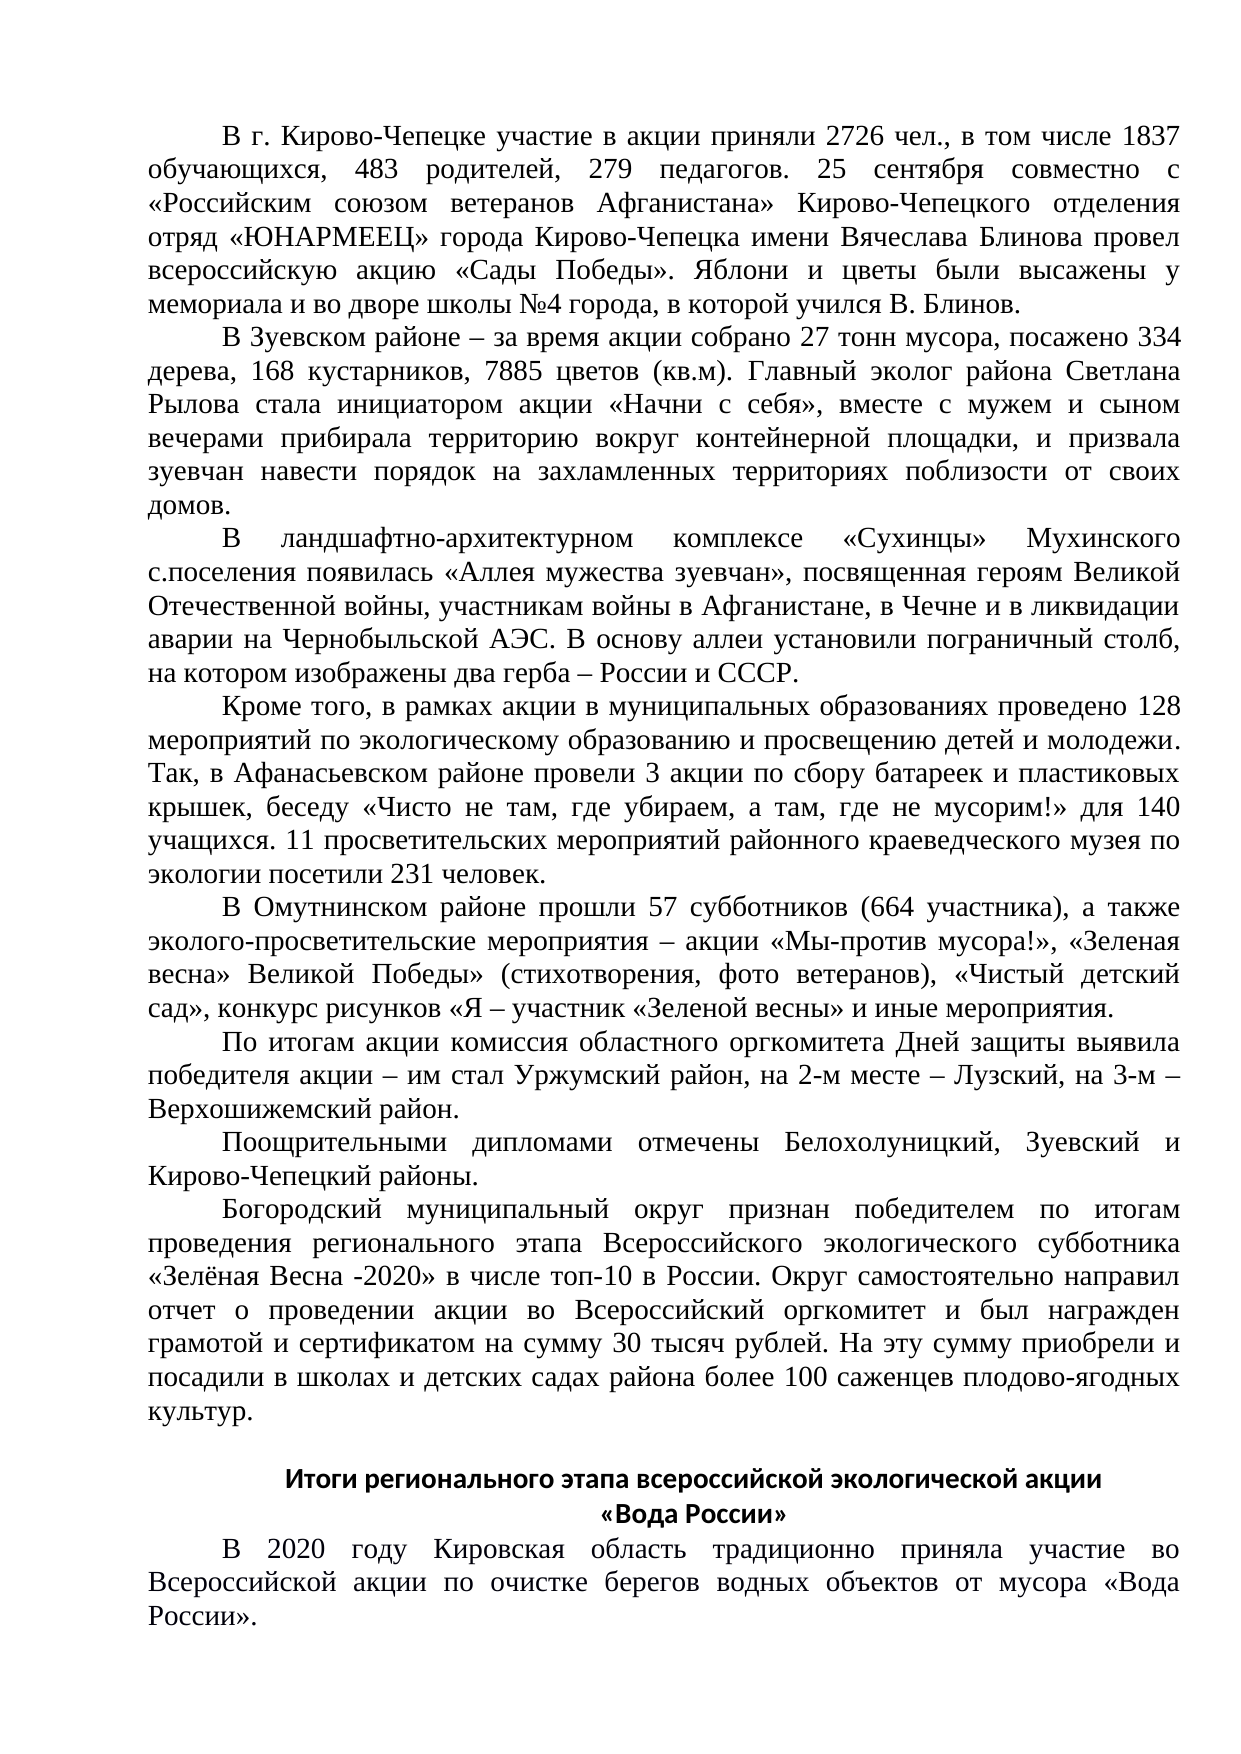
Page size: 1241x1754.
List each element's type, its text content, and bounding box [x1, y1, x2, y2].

text В г. Кирово-Чепецке участие в акции приняли 2726 чел., в том числе 1837 обучающихся, 483 родителей, 279 педагогов. 25 сентября совместно с «Российским союзом ветеранов Афганистана» Кирово-Чепецкого отделения отряд «ЮНАРМЕЕЦ» города Кирово-Чепецка имени Вячеслава Блинова провел всероссийскую акцию «Сады Победы». Яблони и цветы были высажены у мемориала и во дворе школы №4 города, в которой учился В. Блинов. [148, 118, 1181, 319]
text В 2020 году Кировская область традиционно приняла участие во Всероссийской акции по очистке берегов водных объектов от мусора «Вода России». [148, 1531, 1181, 1632]
text В Зуевском районе – за время акции собрано 27 тонн мусора, посажено 334 дерева, 168 кустарников, 7885 цветов (кв.м). Главный эколог района Светлана Рылова стала инициатором акции «Начни с себя», вместе с мужем и сыном вечерами прибирала территорию вокруг контейнерной площадки, и призвала зуевчан навести порядок на захламленных территориях поблизости от своих домов. [148, 319, 1181, 521]
text В ландшафтно-архитектурном комплексе «Сухинцы» Мухинского с.поселения появилась «Аллея мужества зуевчан», посвященная героям Великой Отечественной войны, участникам войны в Афганистане, в Чечне и в ликвидации аварии на Чернобыльской АЭС. В основу аллеи установили пограничный столб, на котором изображены два герба – России и СССР. [148, 521, 1181, 688]
text Кроме того, в рамках акции в муниципальных образованиях проведено 128 мероприятий по экологическому образованию и просвещению детей и молодежи. Так, в Афанасьевском районе провели 3 акции по сбору батареек и пластиковых крышек, беседу «Чисто не там, где убираем, а там, где не мусорим!» для 140 учащихся. 11 просветительских мероприятий районного краеведческого музея по экологии посетили 231 человек. [148, 688, 1181, 889]
text «Вода России» [148, 1495, 1181, 1531]
text Итоги регионального этапа всероссийской экологической акции [148, 1460, 1181, 1495]
text Богородский муниципальный округ признан победителем по итогам проведения регионального этапа Всероссийского экологического субботника «Зелёная Весна -2020» в числе топ-10 в России. Округ самостоятельно направил отчет о проведении акции во Всероссийский оргкомитет и был награжден грамотой и сертификатом на сумму 30 тысяч рублей. На эту сумму приобрели и посадили в школах и детских садах района более 100 саженцев плодово-ягодных культур. [148, 1191, 1181, 1426]
text По итогам акции комиссия областного оргкомитета Дней защиты выявила победителя акции – им стал Уржумский район, на 2-м месте – Лузский, на 3-м – Верхошижемский район. [148, 1024, 1181, 1124]
text Поощрительными дипломами отмечены Белохолуницкий, Зуевский и Кирово-Чепецкий районы. [148, 1124, 1181, 1191]
text В Омутнинском районе прошли 57 субботников (664 участника), а также эколого-просветительские мероприятия – акции «Мы-против мусора!», «Зеленая весна» Великой Победы» (стихотворения, фото ветеранов), «Чистый детский сад», конкурс рисунков «Я – участник «Зеленой весны» и иные мероприятия. [148, 889, 1181, 1024]
